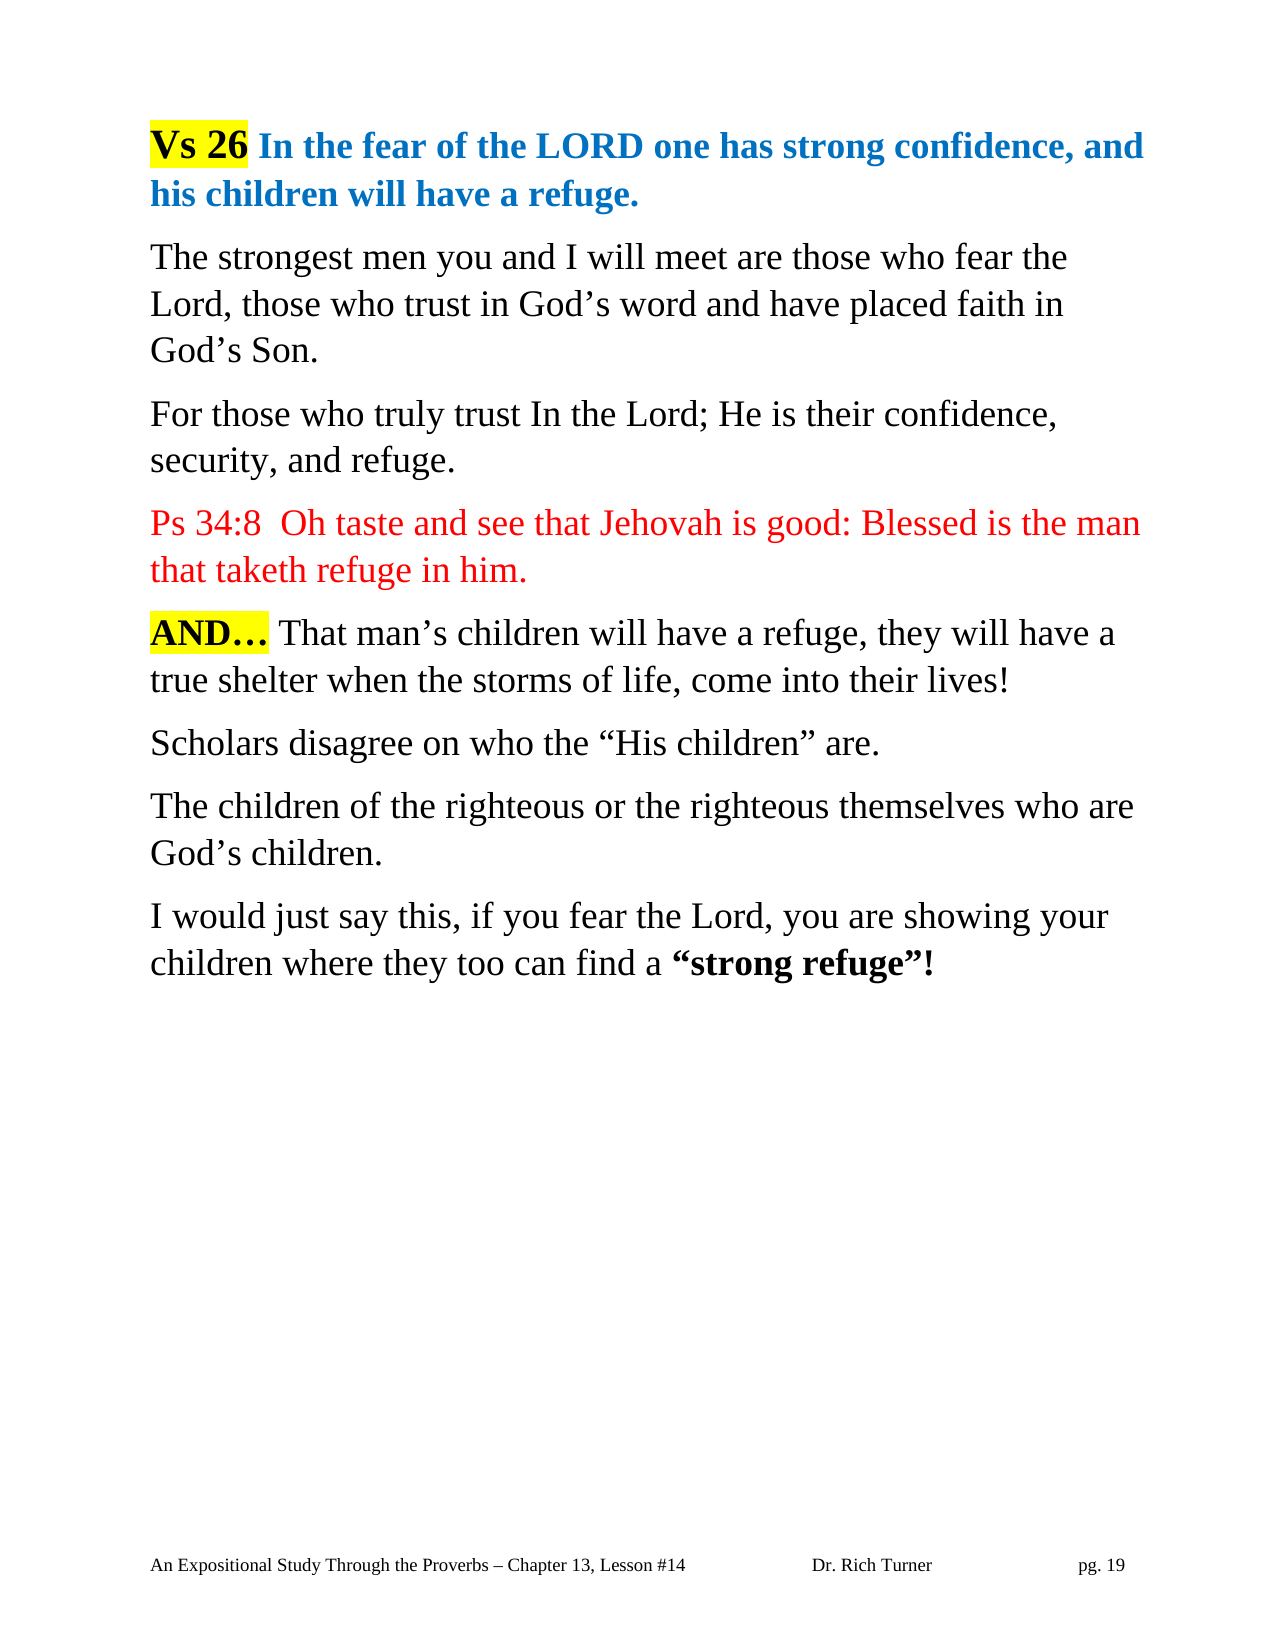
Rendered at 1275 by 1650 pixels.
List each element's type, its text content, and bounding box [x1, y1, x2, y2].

text Vs 26 In the fear of the LORD one has strong confidence, and his children will have a refuge. [150, 120, 1155, 214]
text Ps 34:8 Oh taste and see that Jehovah is good: Blessed is the man that taketh refuge in him. [150, 501, 1155, 590]
text AND… That man’s children will have a refuge, they will have a true shelter when the storms of life, come into their lives! [150, 611, 1155, 700]
text The children of the righteous or the righteous themselves who are God’s children. [150, 783, 1155, 873]
text The strongest men you and I will meet are those who fear the Lord, those who trust in God’s word and have placed faith in God’s Son. [150, 234, 1155, 371]
text For those who truly trust In the Lord; He is their confidence, security, and refuge. [150, 391, 1155, 481]
text I would just say this, if you fear the Lord, you are showing your children where they too can find a “strong refuge”! [150, 893, 1155, 983]
text Scholars disagree on who the “His children” are. [150, 720, 1155, 763]
